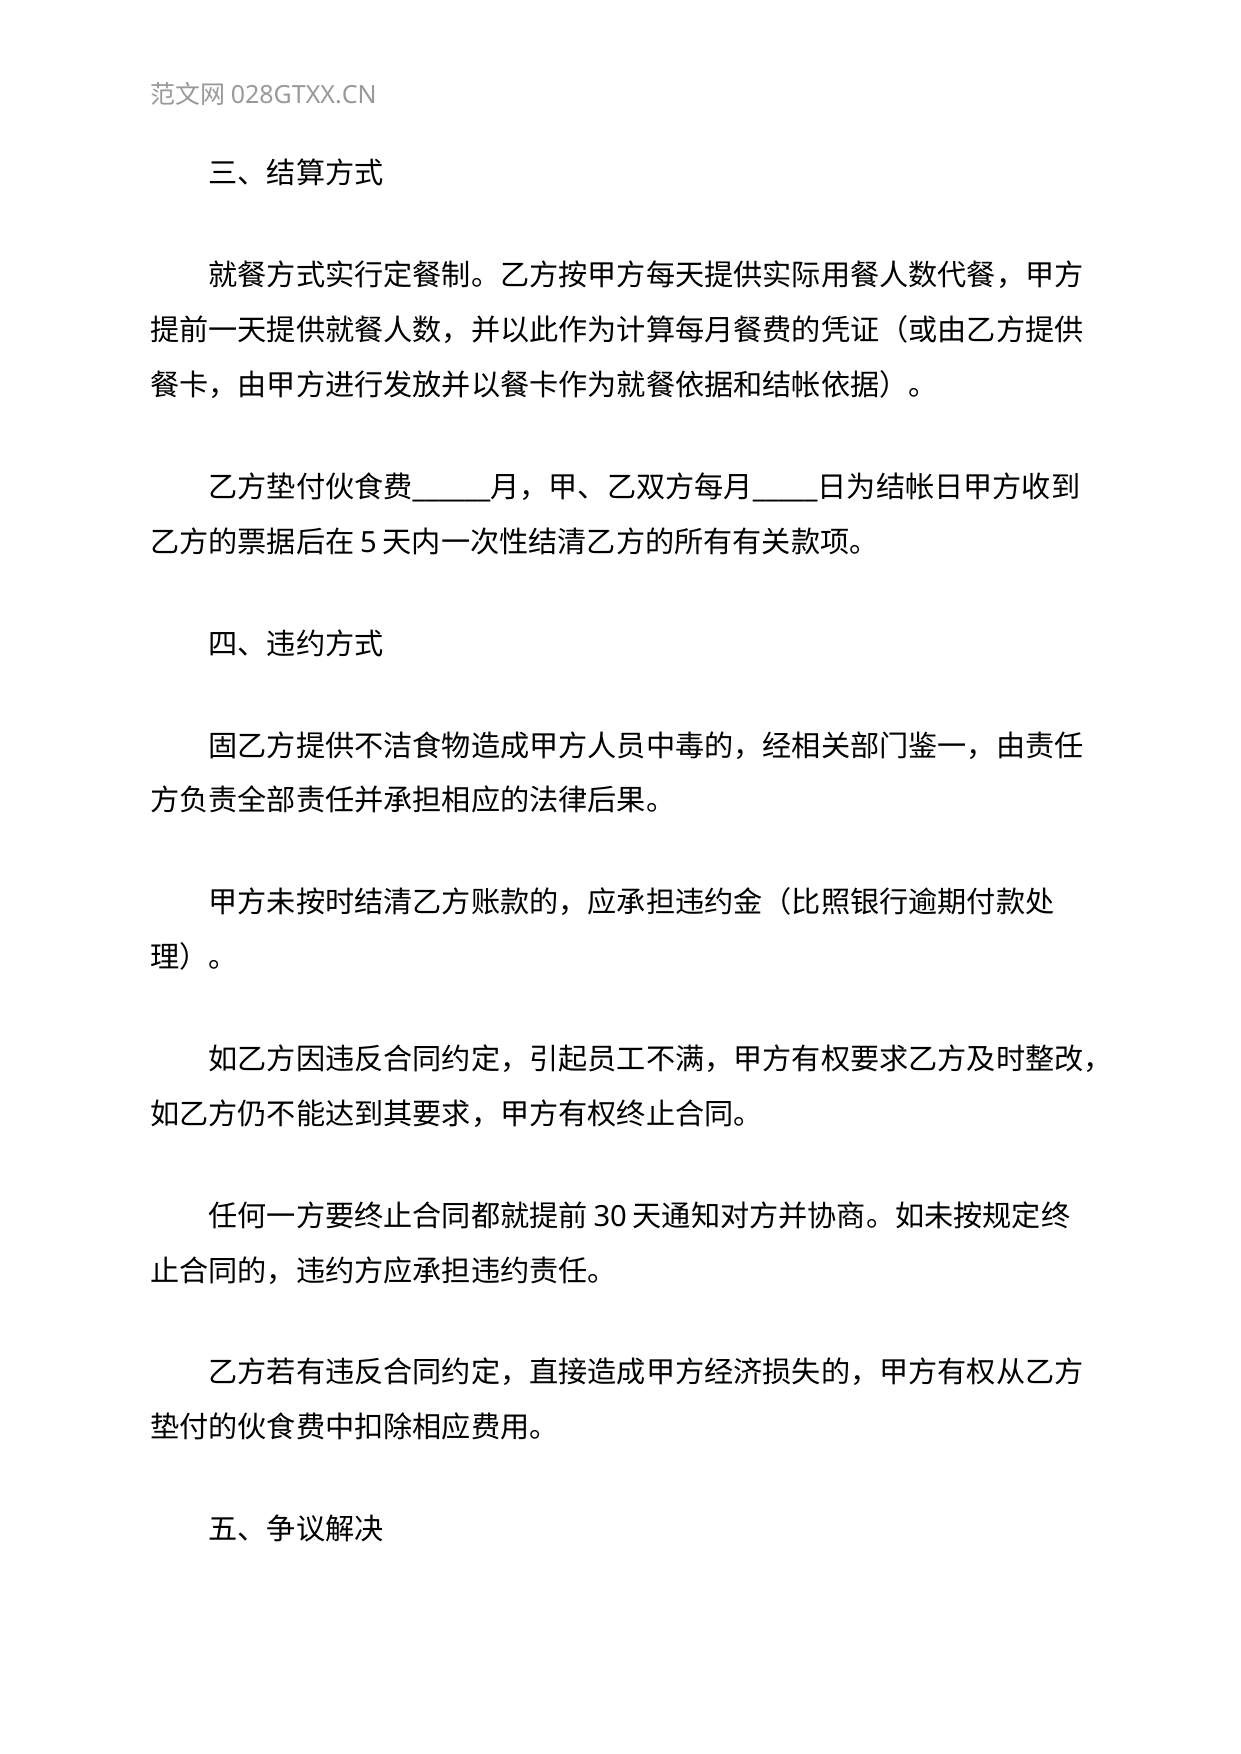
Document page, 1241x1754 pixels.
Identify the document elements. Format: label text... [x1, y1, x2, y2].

text 乙方垫付伙食费______月，甲、乙双方每月_____日为结帐日甲方收到乙方的票据后在5天内一次性结清乙方的所有有关款项。 [150, 463, 1090, 561]
text 三、结算方式 [150, 150, 1090, 192]
text 五、争议解决 [150, 1506, 1090, 1548]
text 乙方若有违反合同约定，直接造成甲方经济损失的，甲方有权从乙方垫付的伙食费中扣除相应费用。 [150, 1349, 1090, 1446]
text 如乙方因违反合同约定，引起员工不满，甲方有权要求乙方及时整改，如乙方仍不能达到其要求，甲方有权终止合同。 [150, 1035, 1090, 1133]
text 四、违约方式 [150, 620, 1090, 663]
text 任何一方要终止合同都就提前30天通知对方并协商。如未按规定终止合同的，违约方应承担违约责任。 [150, 1192, 1090, 1289]
text 就餐方式实行定餐制。乙方按甲方每天提供实际用餐人数代餐，甲方提前一天提供就餐人数，并以此作为计算每月餐费的凭证（或由乙方提供餐卡，由甲方进行发放并以餐卡作为就餐依据和结帐依据）。 [150, 252, 1090, 404]
text 固乙方提供不洁食物造成甲方人员中毒的，经相关部门鉴一，由责任方负责全部责任并承担相应的法律后果。 [150, 722, 1090, 819]
text 甲方未按时结清乙方账款的，应承担违约金（比照银行逾期付款处理）。 [150, 879, 1090, 976]
